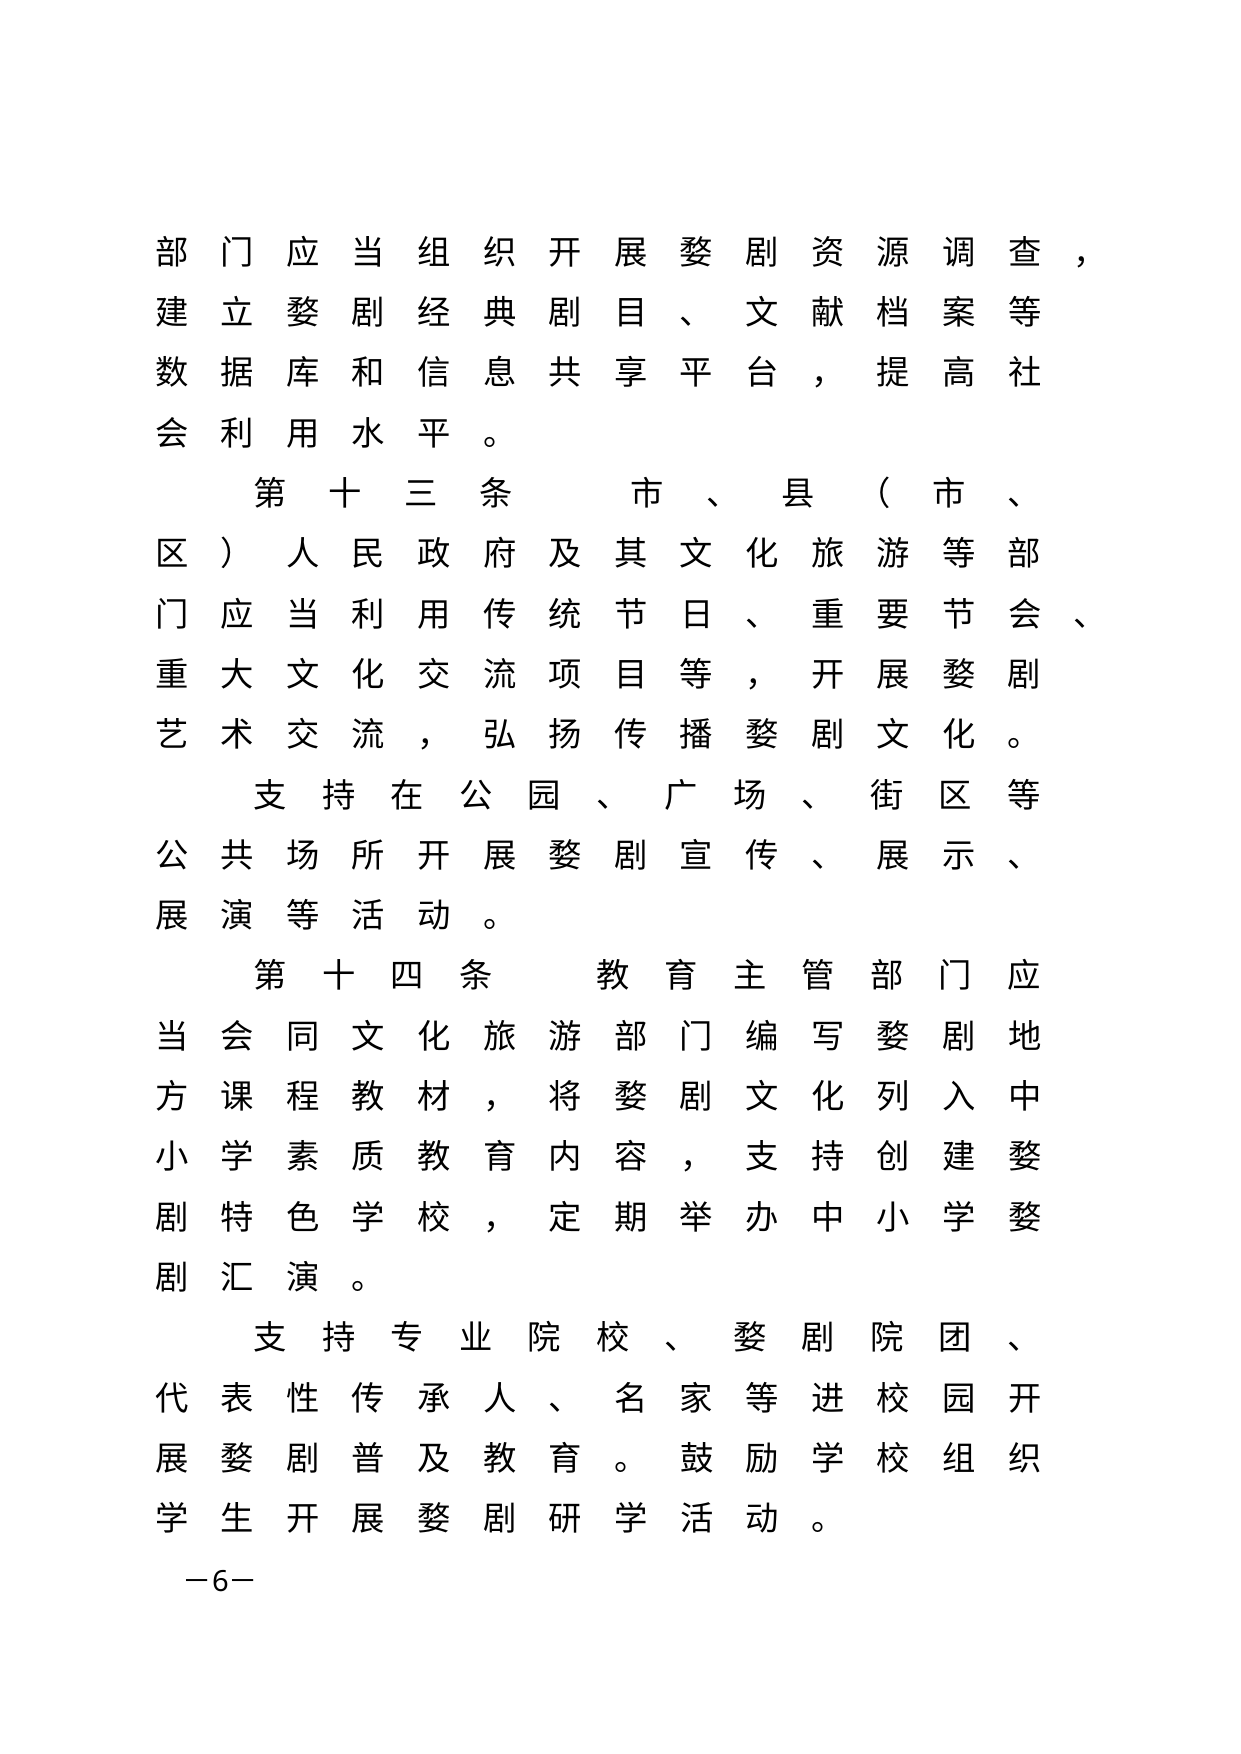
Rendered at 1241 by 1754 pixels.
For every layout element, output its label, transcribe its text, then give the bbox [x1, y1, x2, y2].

text 支持在公园、广场、街区等公共场所开展婺剧宣传、展示、展演等活动。 [155, 762, 1073, 943]
text 第十四条 教育主管部门应当会同文化旅游部门编写婺剧地方课程教材，将婺剧文化列入中小学素质教育内容，支持创建婺剧特色学校，定期举办中小学婺剧汇演。 [155, 943, 1073, 1305]
text 第十三条 市、县（市、区）人民政府及其文化旅游等部门应当利用传统节日、重要节会、重大文化交流项目等，开展婺剧艺术交流，弘扬传播婺剧文化。 [155, 461, 1073, 762]
text 第十二条 市文化旅游主管部门应当组织开展婺剧资源调查，建立婺剧经典剧目、文献档案等数据库和信息共享平台，提高社会利用水平。 [155, 219, 1073, 461]
text 支持专业院校、婺剧院团、代表性传承人、名家等进校园开展婺剧普及教育。鼓励学校组织学生开展婺剧研学活动。 [155, 1305, 1073, 1546]
